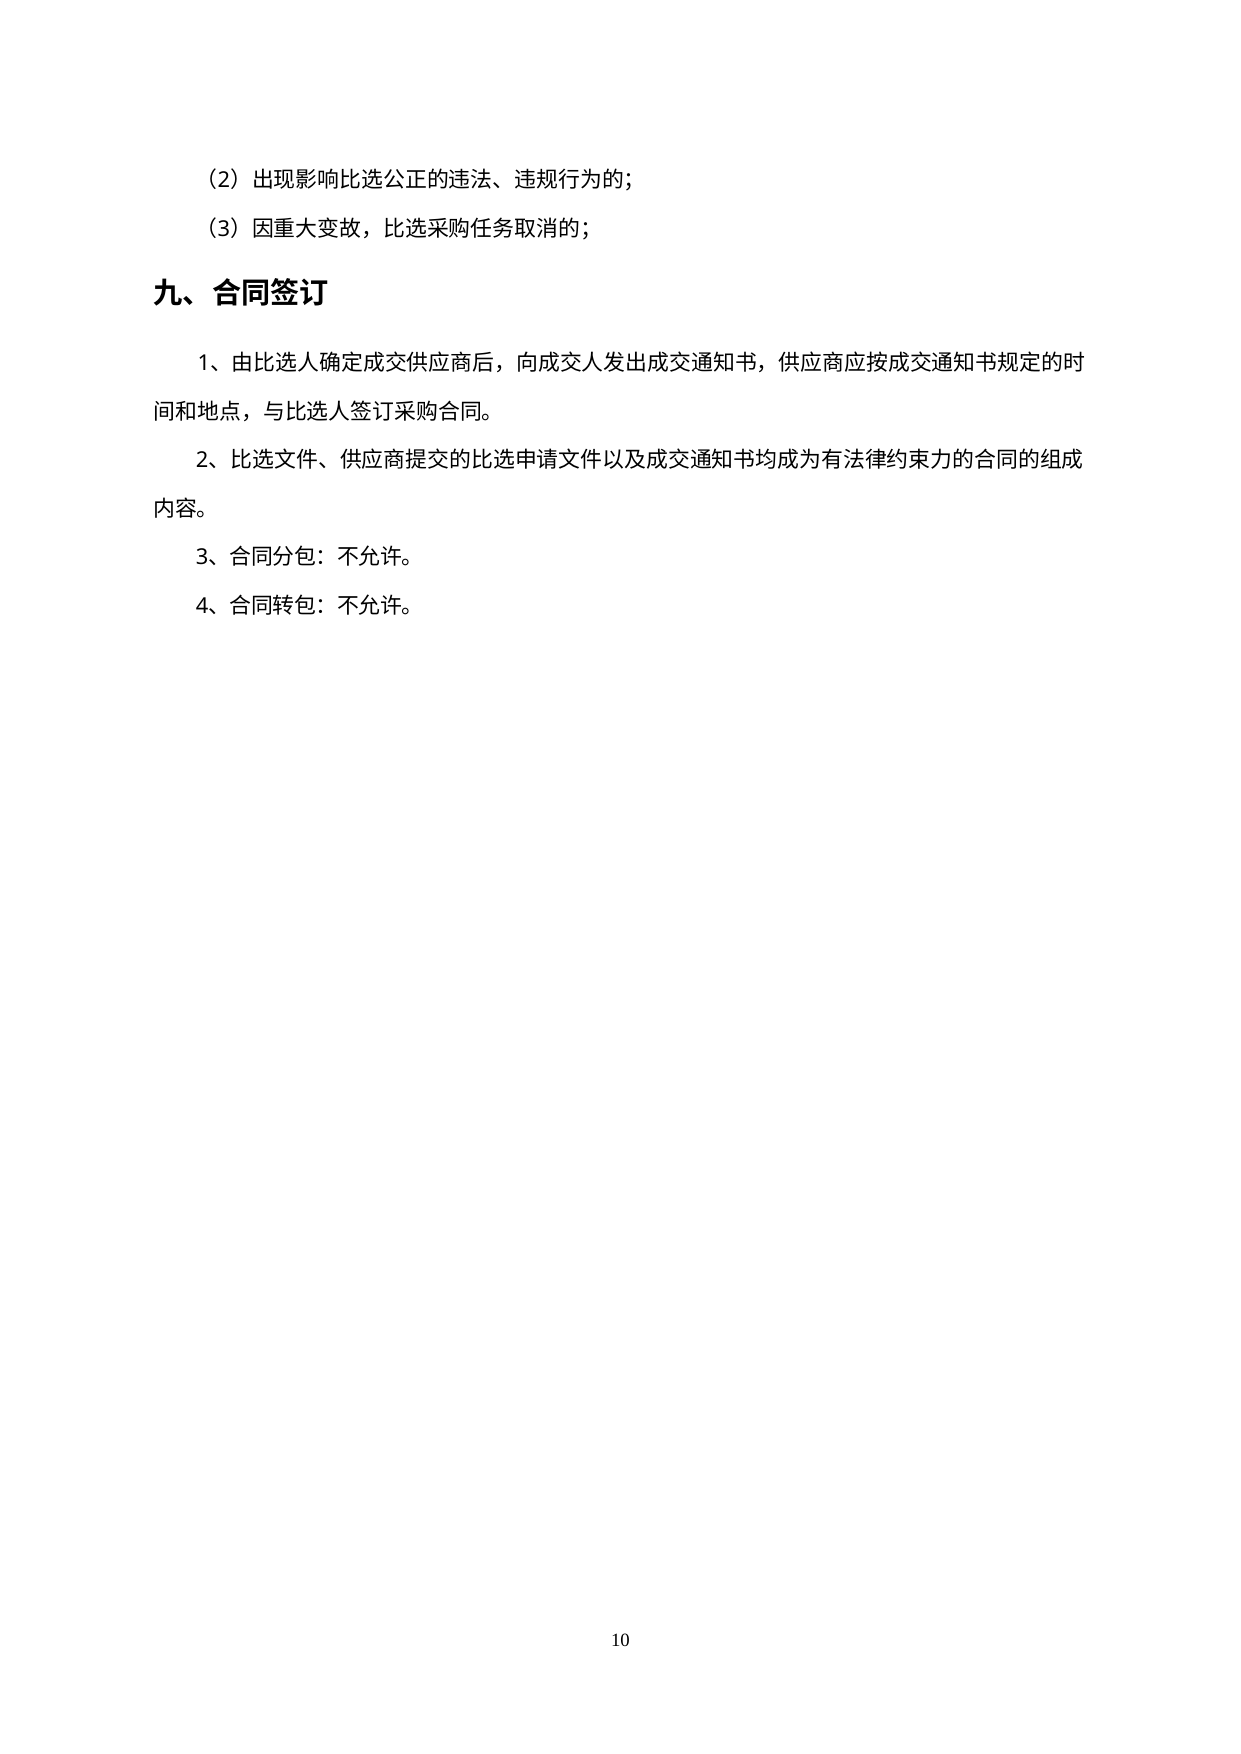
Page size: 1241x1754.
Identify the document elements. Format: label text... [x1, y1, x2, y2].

text （2）出现影响比选公正的违法、违规行为的； [153, 162, 1087, 194]
text 1、由比选人确定成交供应商后，向成交人发出成交通知书，供应商应按成交通知书规定的时间和地点，与比选人签订采购合同。 [153, 345, 1087, 426]
subtitle 九、合同签订 [153, 259, 1087, 324]
text 3、合同分包：不允许。 [153, 539, 1087, 571]
text 4、合同转包：不允许。 [153, 587, 1087, 620]
text 2、比选文件、供应商提交的比选申请文件以及成交通知书均成为有法律约束力的合同的组成内容。 [153, 442, 1087, 523]
text （3）因重大变故，比选采购任务取消的； [153, 210, 1087, 243]
